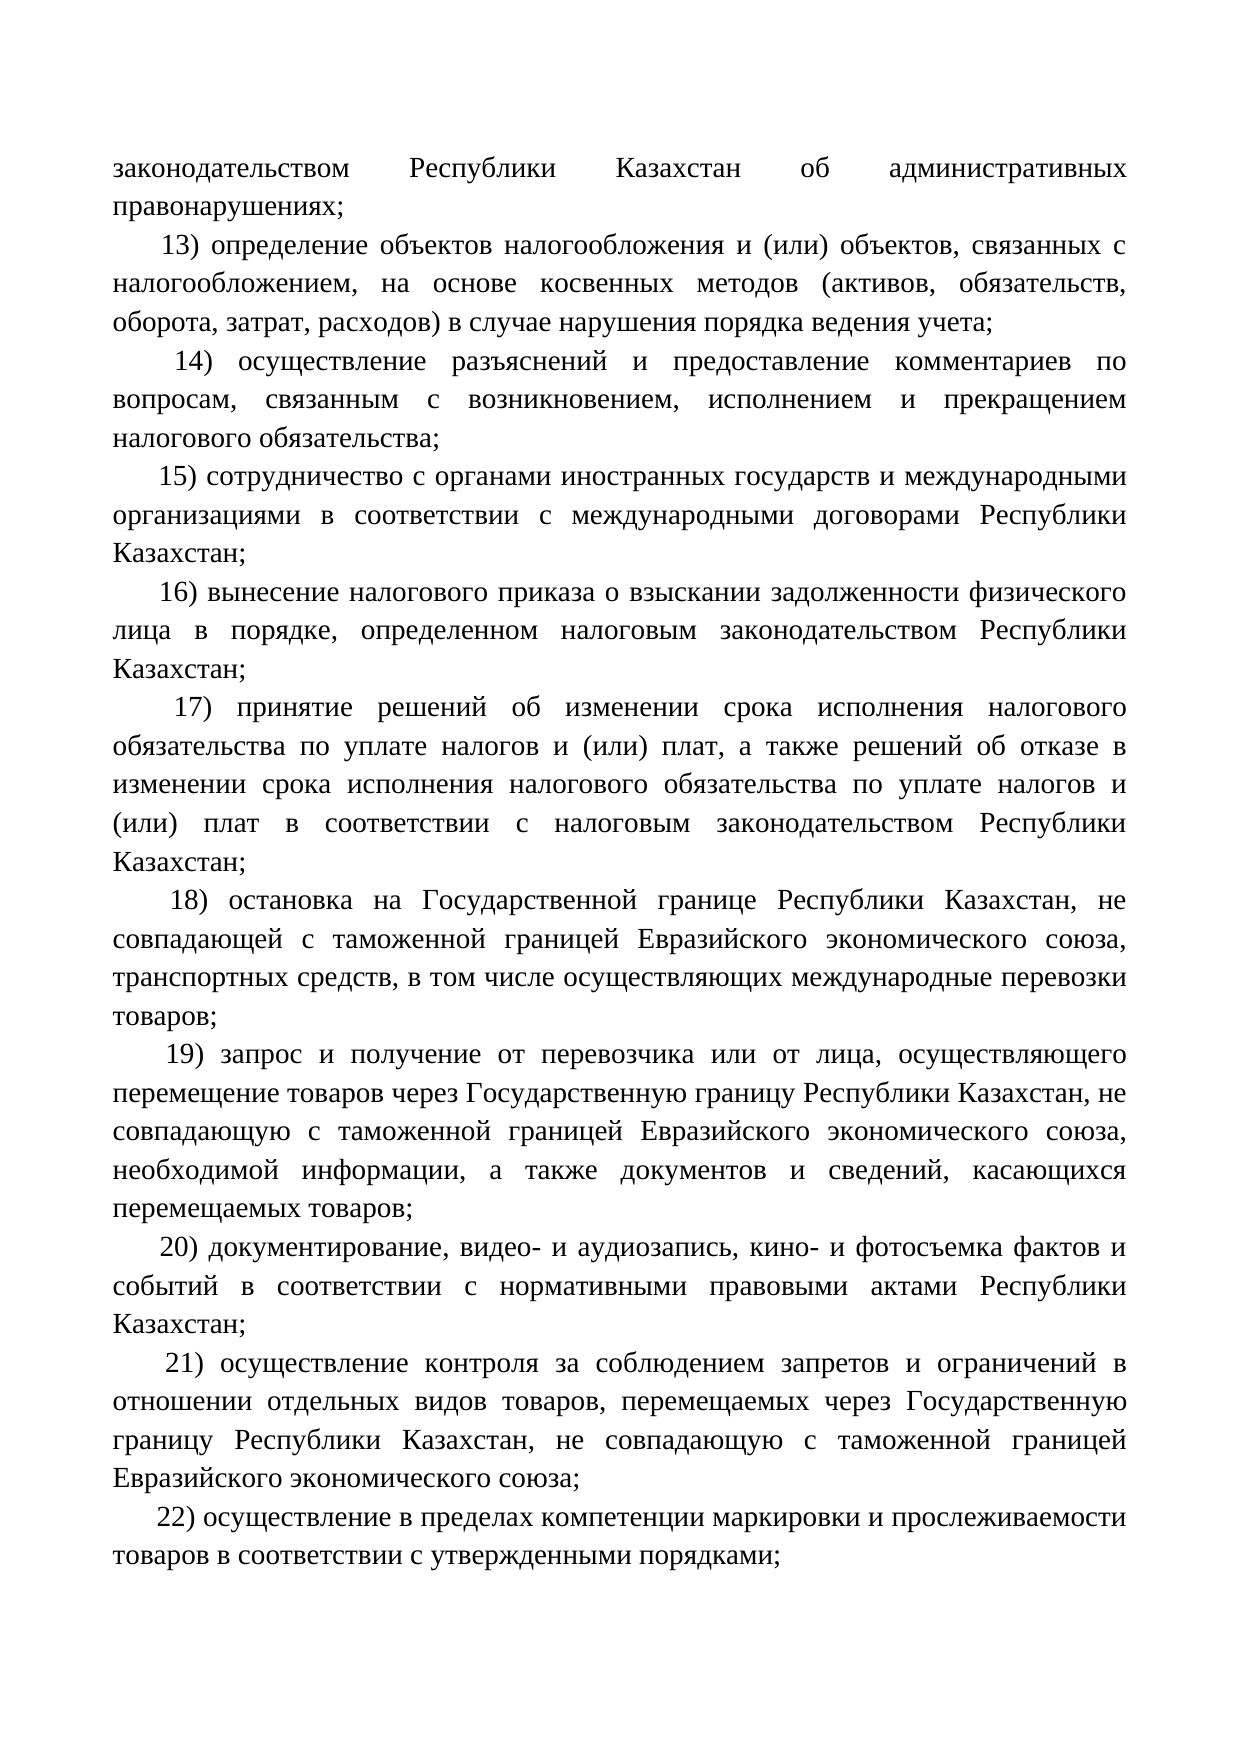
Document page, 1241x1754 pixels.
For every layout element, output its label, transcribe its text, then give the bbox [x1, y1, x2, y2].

text 16) вынесение налогового приказа о взыскании задолженности физического лица в порядке, определенном налоговым законодательством Республики Казахстан; [112, 574, 1128, 684]
text 13) определение объектов налогообложения и (или) объектов, связанных с налогообложением, на основе косвенных методов (активов, обязательств, оборота, затрат, расходов) в случае нарушения порядка ведения учета; [112, 227, 1128, 338]
text 20) документирование, видео- и аудиозапись, кино- и фотосъемка фактов и событий в соответствии с нормативными правовыми актами Республики Казахстан; [112, 1229, 1128, 1340]
text 21) осуществление контроля за соблюдением запретов и ограничений в отношении отдельных видов товаров, перемещаемых через Государственную границу Республики Казахстан, не совпадающую с таможенной границей Евразийского экономического союза; [112, 1345, 1128, 1494]
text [112, 150, 1128, 222]
text 19) запрос и получение от перевозчика или от лица, осуществляющего перемещение товаров через Государственную границу Республики Казахстан, не совпадающую с таможенной границей Евразийского экономического союза, необходимой информации, а также документов и сведений, касающихся перемещаемых товаров; [112, 1036, 1128, 1224]
text 15) сотрудничество с органами иностранных государств и международными организациями в соответствии с международными договорами Республики Казахстан; [112, 458, 1128, 569]
text 17) принятие решений об изменении срока исполнения налогового обязательства по уплате налогов и (или) плат, а также решений об отказе в изменении срока исполнения налогового обязательства по уплате налогов и (или) плат в соответствии с налоговым законодательством Республики Казахстан; [112, 689, 1128, 877]
text 22) осуществление в пределах компетенции маркировки и прослеживаемости товаров в соответствии с утвержденными порядками; [112, 1499, 1128, 1571]
text 14) осуществление разъяснений и предоставление комментариев по вопросам, связанным с возникновением, исполнением и прекращением налогового обязательства; [112, 343, 1128, 453]
text 18) остановка на Государственной границе Республики Казахстан, не совпадающей с таможенной границей Евразийского экономического союза, транспортных средств, в том числе осуществляющих международные перевозки товаров; [112, 882, 1128, 1031]
